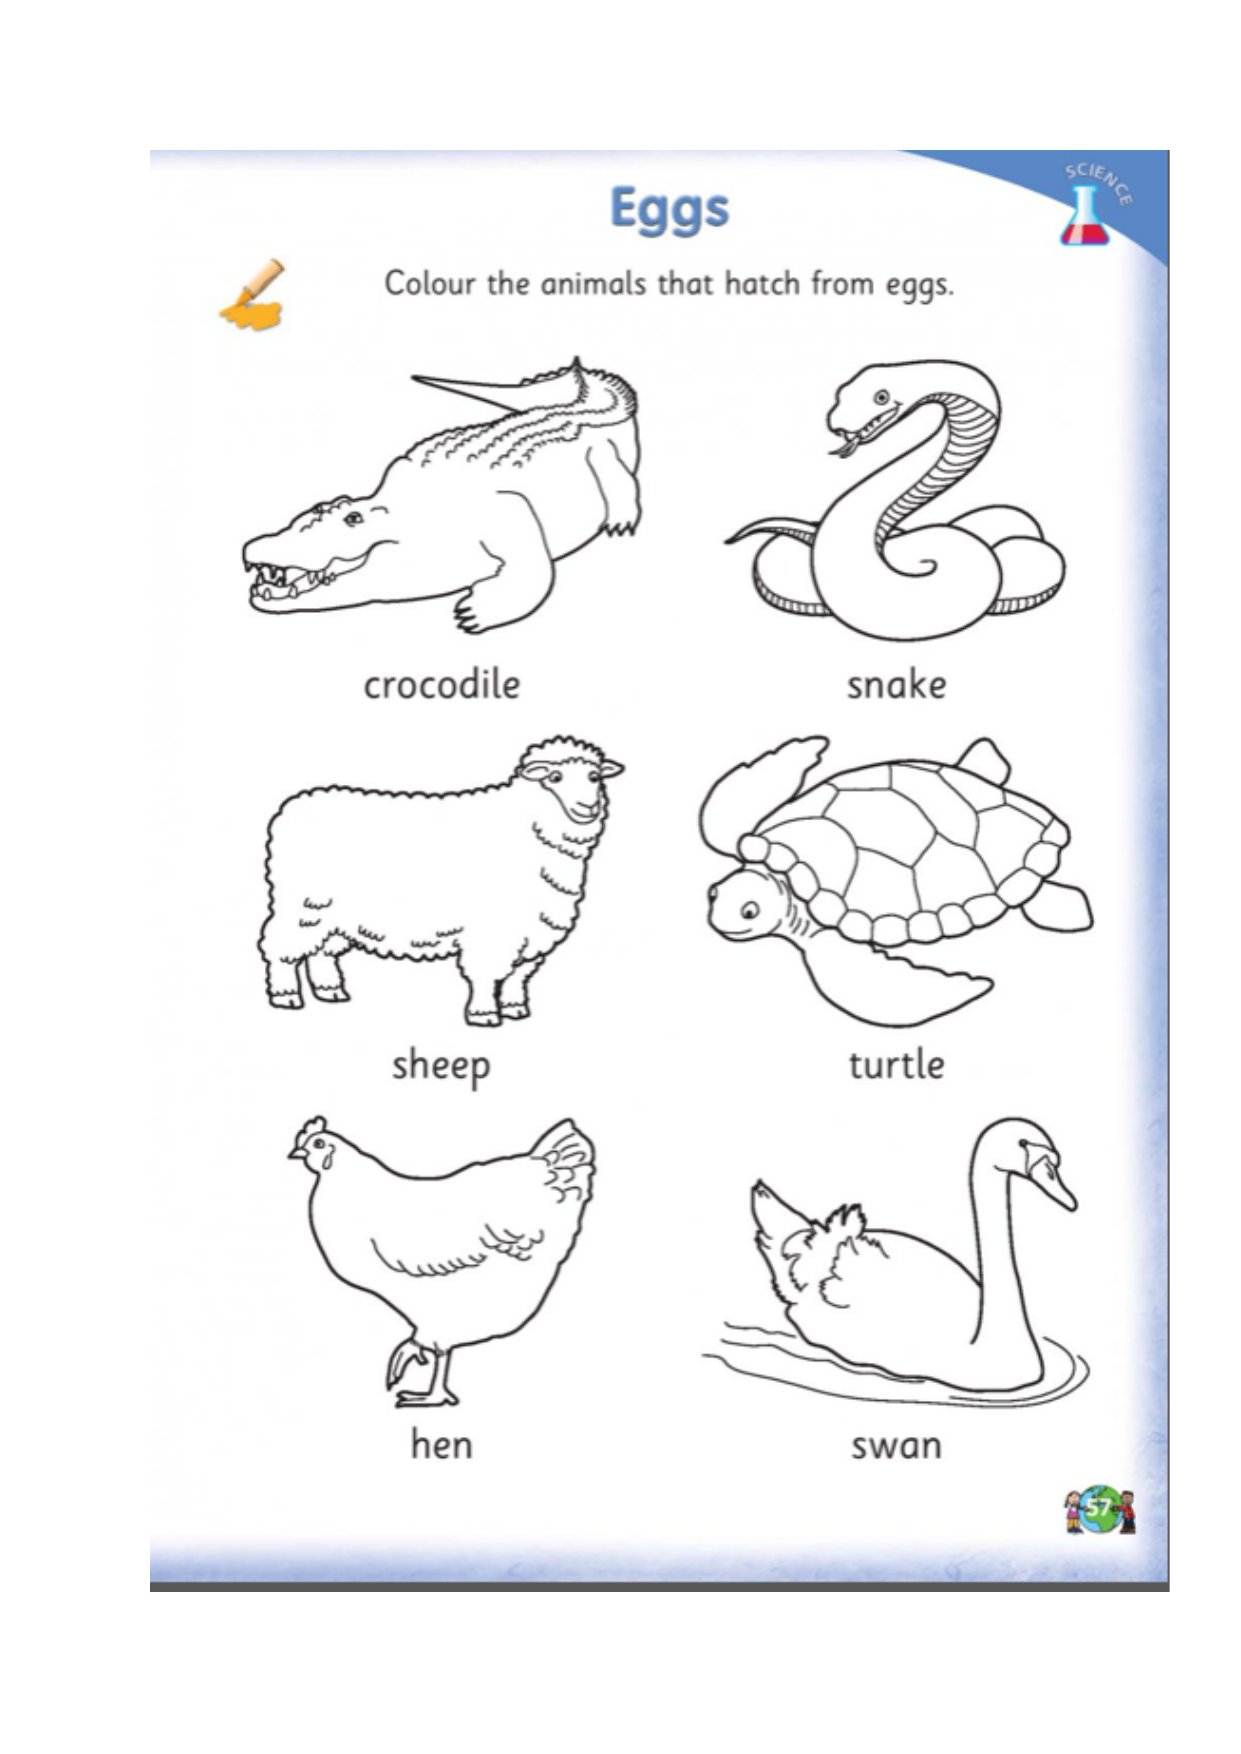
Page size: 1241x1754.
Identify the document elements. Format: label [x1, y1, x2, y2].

picture [150, 150, 1170, 1592]
